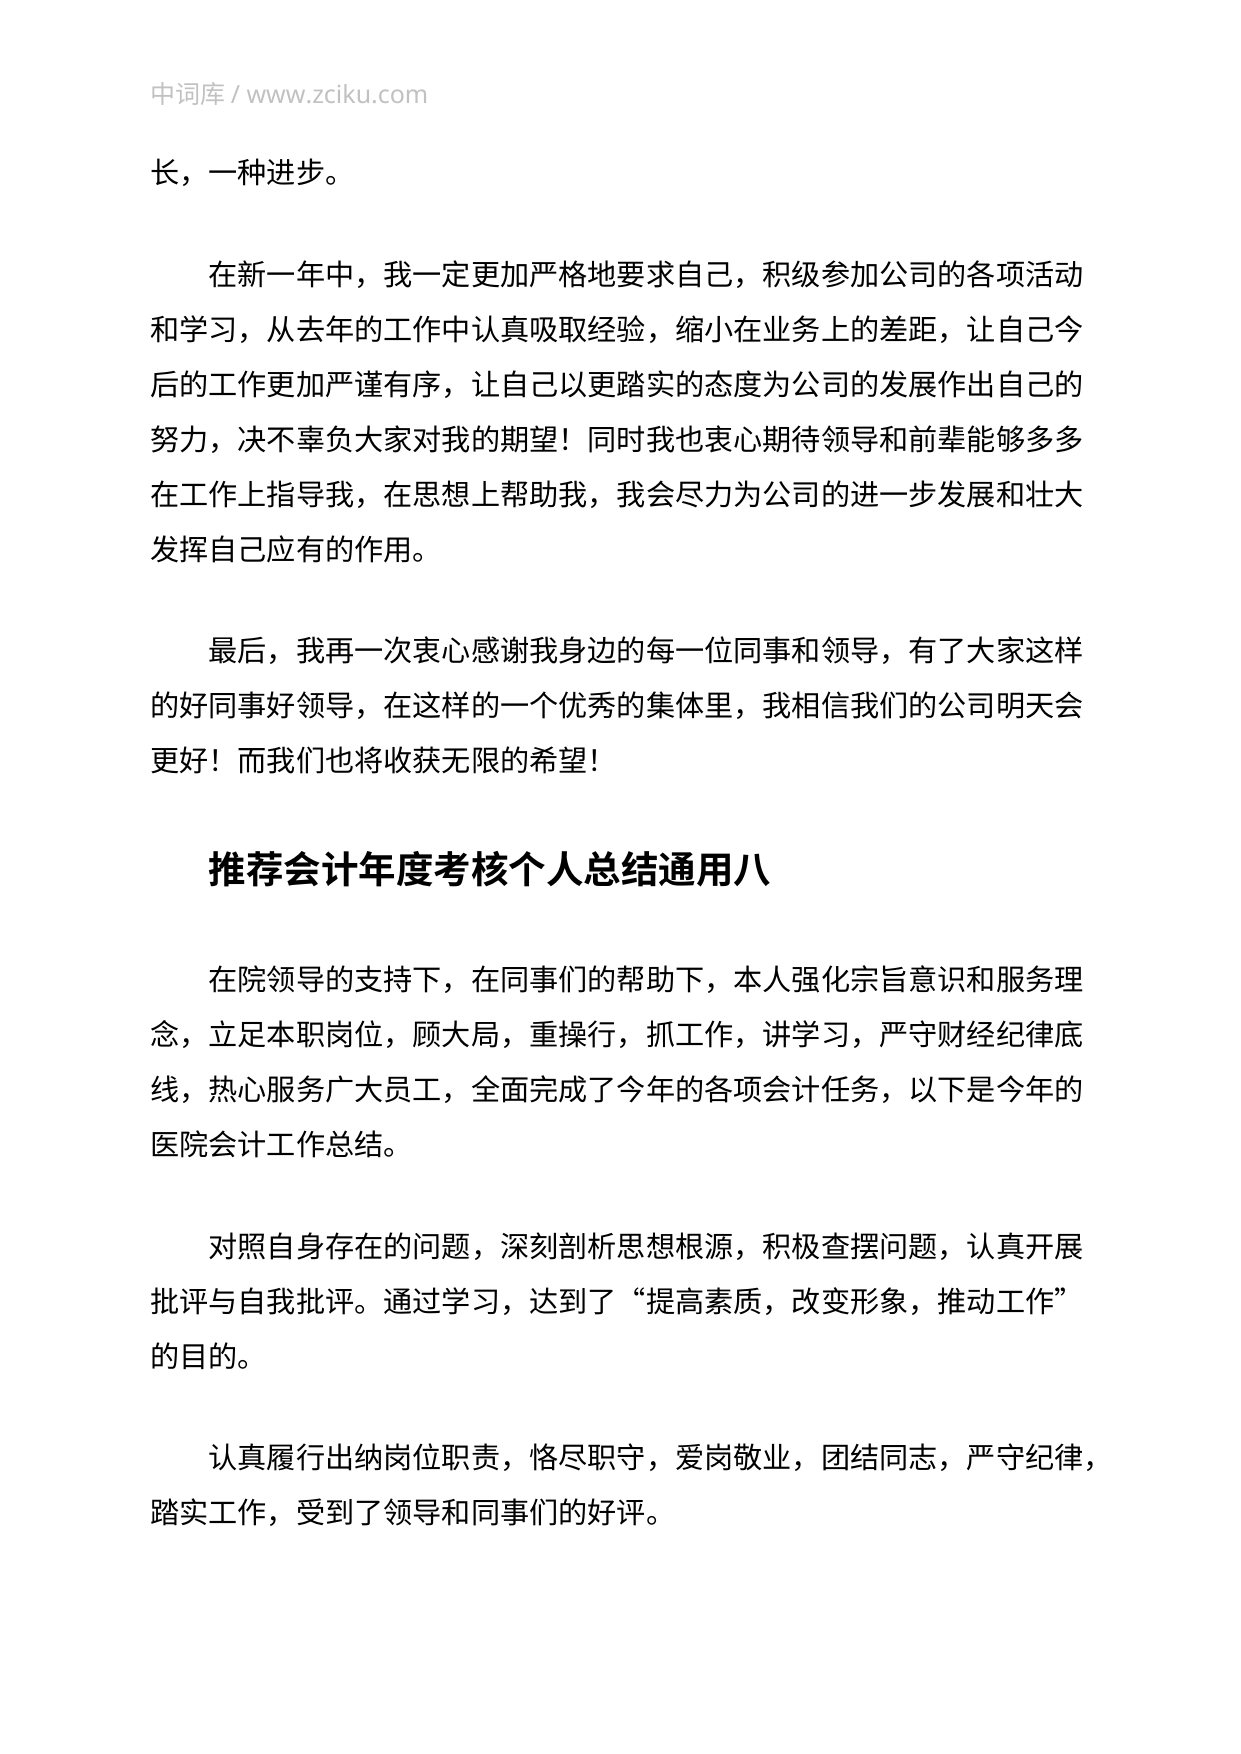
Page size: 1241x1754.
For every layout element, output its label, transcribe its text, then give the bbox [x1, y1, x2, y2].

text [150, 150, 1090, 192]
text 在院领导的支持下，在同事们的帮助下，本人强化宗旨意识和服务理念，立足本职岗位，顾大局，重操行，抓工作，讲学习，严守财经纪律底线，热心服务广大员工，全面完成了今年的各项会计任务，以下是今年的医院会计工作总结。 [150, 957, 1090, 1164]
text 在新一年中，我一定更加严格地要求自己，积级参加公司的各项活动和学习，从去年的工作中认真吸取经验，缩小在业务上的差距，让自己今后的工作更加严谨有序，让自己以更踏实的态度为公司的发展作出自己的努力，决不辜负大家对我的期望！同时我也衷心期待领导和前辈能够多多在工作上指导我，在思想上帮助我，我会尽力为公司的进一步发展和壮大发挥自己应有的作用。 [150, 252, 1090, 568]
text 最后，我再一次衷心感谢我身边的每一位同事和领导，有了大家这样的好同事好领导，在这样的一个优秀的集体里，我相信我们的公司明天会更好！而我们也将收获无限的希望！ [150, 628, 1090, 780]
text 认真履行出纳岗位职责，恪尽职守，爱岗敬业，团结同志，严守纪律，踏实工作，受到了领导和同事们的好评。 [150, 1435, 1090, 1532]
text 推荐会计年度考核个人总结通用八 [150, 839, 1090, 894]
text 对照自身存在的问题，深刻剖析思想根源，积极查摆问题，认真开展批评与自我批评。通过学习，达到了“提高素质，改变形象，推动工作”的目的。 [150, 1223, 1090, 1376]
